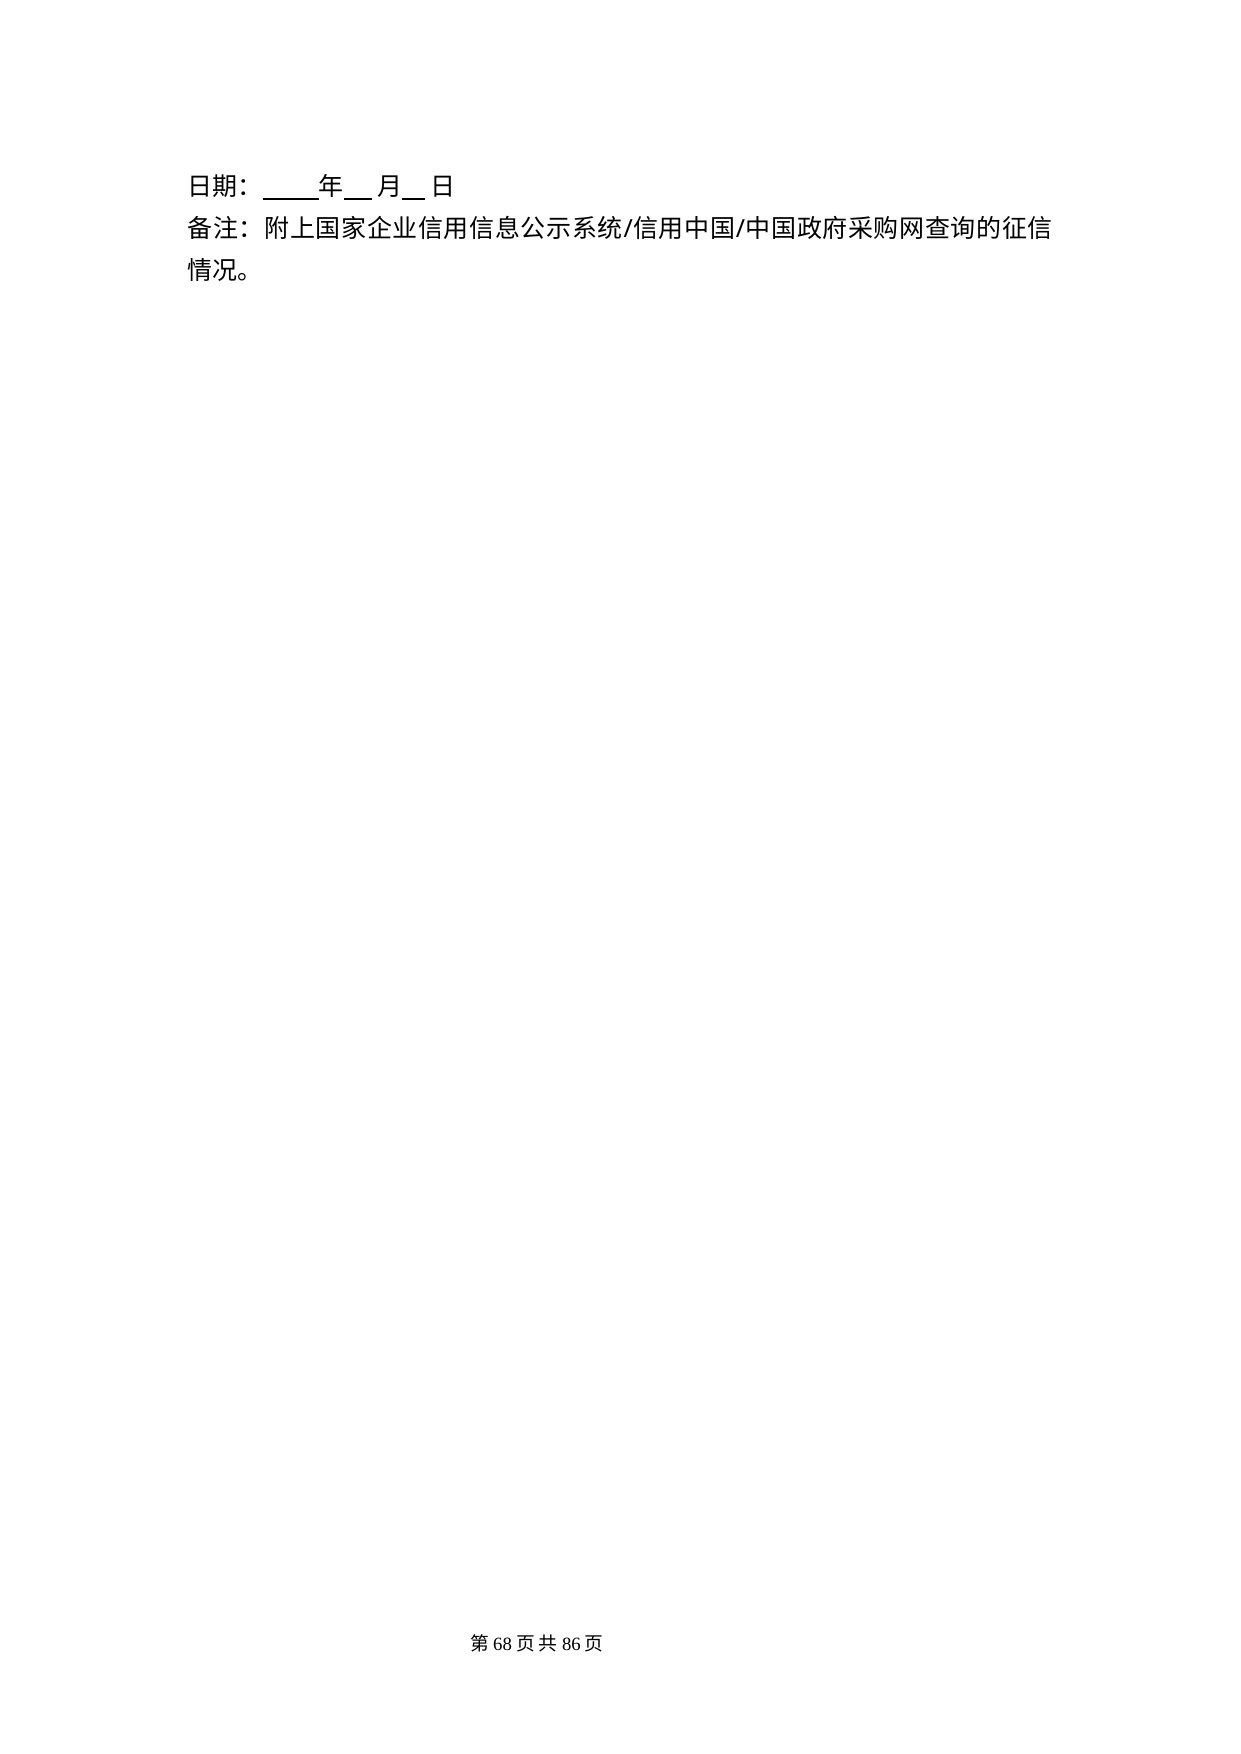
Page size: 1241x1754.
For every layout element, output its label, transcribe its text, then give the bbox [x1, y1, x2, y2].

text 日期： 年 月 日 [187, 162, 1053, 204]
text 备注：附上国家企业信用信息公示系统/信用中国/中国政府采购网查询的征信情况。 [187, 204, 1053, 287]
